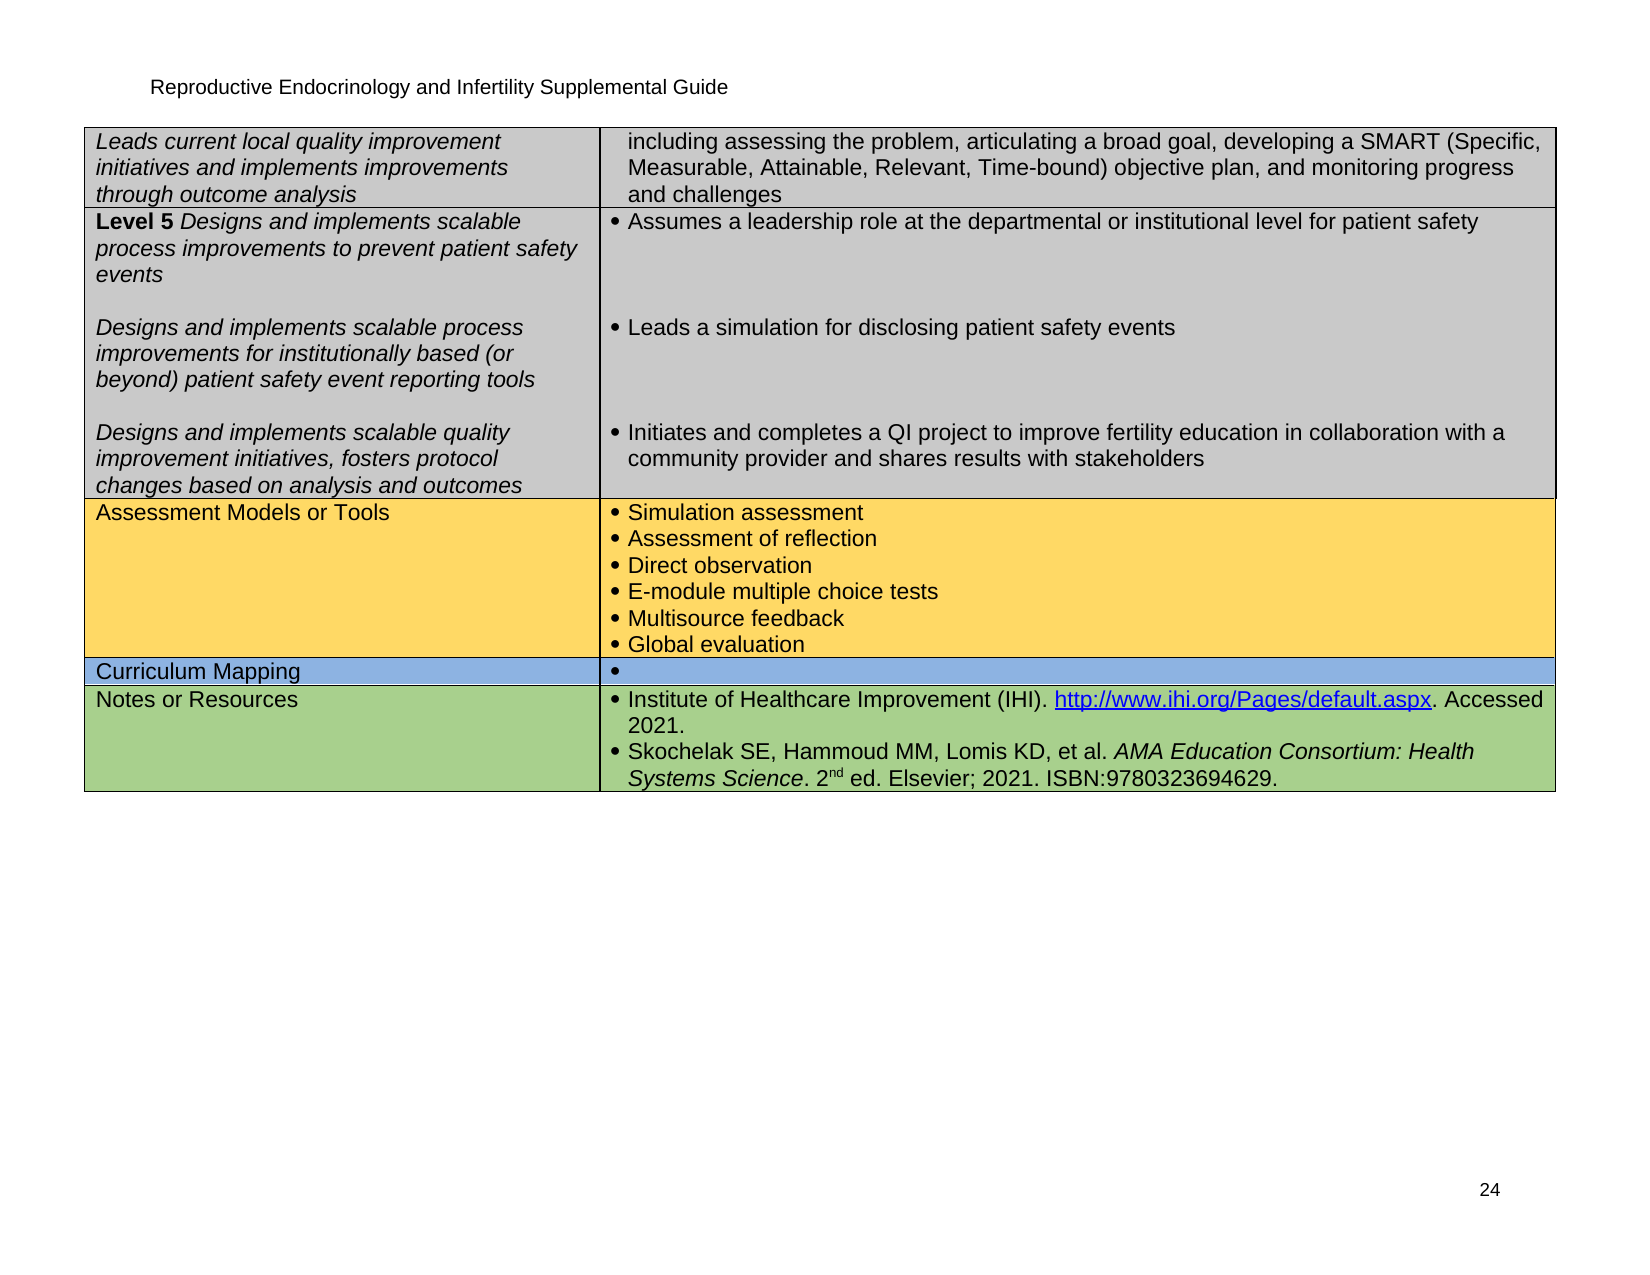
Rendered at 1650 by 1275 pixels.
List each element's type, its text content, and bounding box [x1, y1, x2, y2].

table_cell Notes or Resources [85, 686, 599, 791]
table_cell Institute of Healthcare Improvement (IHI). http://www.ihi.org/Pages/default.aspx. Accessed 2021. Skochelak SE, Hammoud MM, Lomis KD, et al. AMA Education Consortium: Health Systems Science. 2nd ed. Elsevier; 2021. ISBN:9780323694629. [601, 685, 1555, 791]
table_cell Level 5 Designs and implements scalable process improvements to prevent patient safety events Designs and implements scalable process improvements for institutionally based (or beyond) patient safety event reporting tools Designs and implements scalable quality improvement initiatives, fosters protocol changes based on analysis and outcomes [85, 208, 599, 498]
table_cell Simulation assessment Assessment of reflection Direct observation E-module multiple choice tests Multisource feedback Global evaluation [601, 498, 1555, 657]
table_cell Assessment Models or Tools [85, 499, 599, 657]
table_cell Curriculum Mapping [85, 658, 599, 684]
table_cell [601, 657, 1555, 684]
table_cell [601, 128, 1555, 207]
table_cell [85, 128, 599, 207]
table_cell Assumes a leadership role at the departmental or institutional level for patient safety Leads a simulation for disclosing patient safety events Initiates and completes a QI project to improve fertility education in collaboration with a community provider and shares results with stakeholders [601, 208, 1555, 498]
